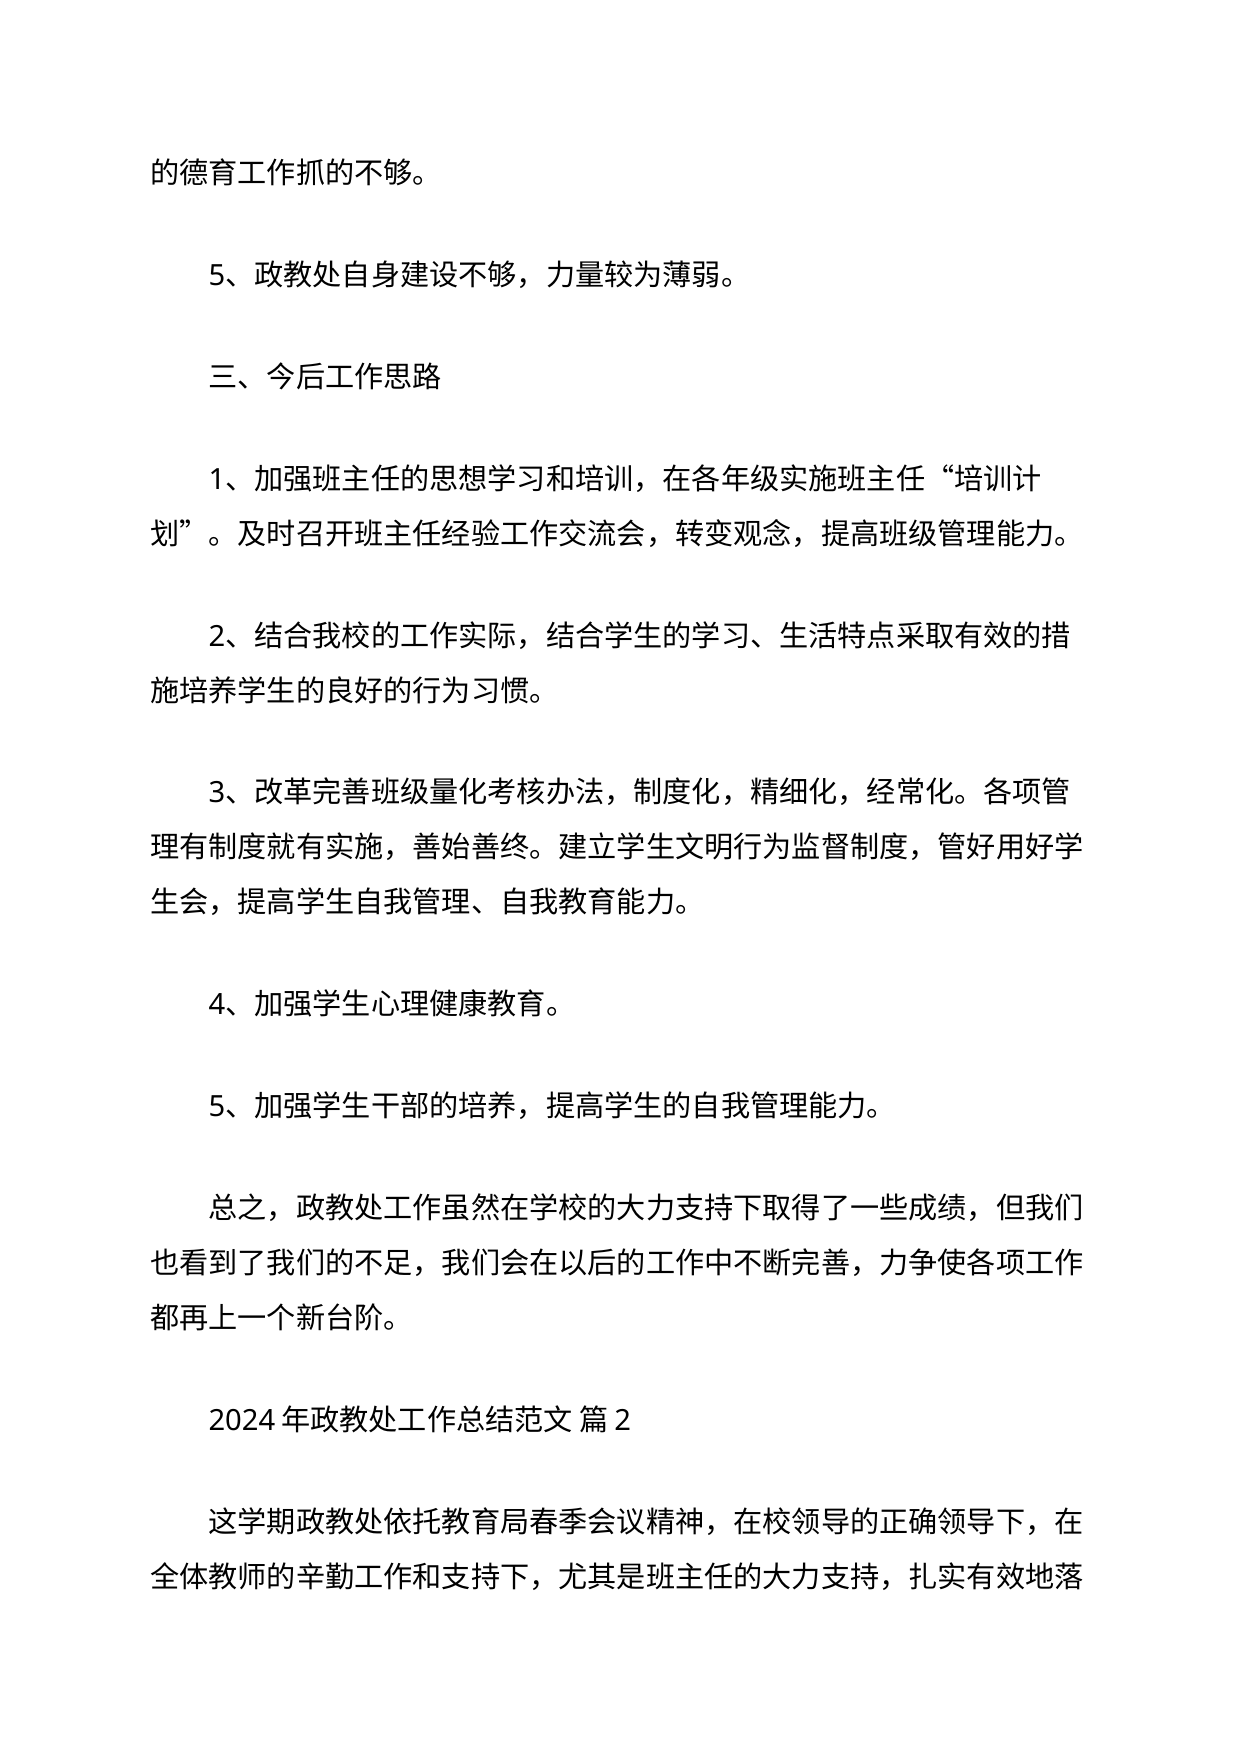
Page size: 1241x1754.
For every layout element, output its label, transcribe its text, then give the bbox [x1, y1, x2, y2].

text 总之，政教处工作虽然在学校的大力支持下取得了一些成绩，但我们也看到了我们的不足，我们会在以后的工作中不断完善，力争使各项工作都再上一个新台阶。 [150, 1185, 1090, 1337]
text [150, 1498, 1090, 1595]
text 3、改革完善班级量化考核办法，制度化，精细化，经常化。各项管理有制度就有实施，善始善终。建立学生文明行为监督制度，管好用好学生会，提高学生自我管理、自我教育能力。 [150, 769, 1090, 921]
text 1、加强班主任的思想学习和培训，在各年级实施班主任“培训计划”。及时召开班主任经验工作交流会，转变观念，提高班级管理能力。 [150, 456, 1090, 553]
text 三、今后工作思路 [150, 354, 1090, 396]
text 2024年政教处工作总结范文 篇2 [150, 1396, 1090, 1439]
text 4、加强学生心理健康教育。 [150, 981, 1090, 1023]
text 5、加强学生干部的培养，提高学生的自我管理能力。 [150, 1083, 1090, 1125]
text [150, 150, 1090, 192]
text 5、政教处自身建设不够，力量较为薄弱。 [150, 252, 1090, 294]
text 2、结合我校的工作实际，结合学生的学习、生活特点采取有效的措施培养学生的良好的行为习惯。 [150, 612, 1090, 709]
